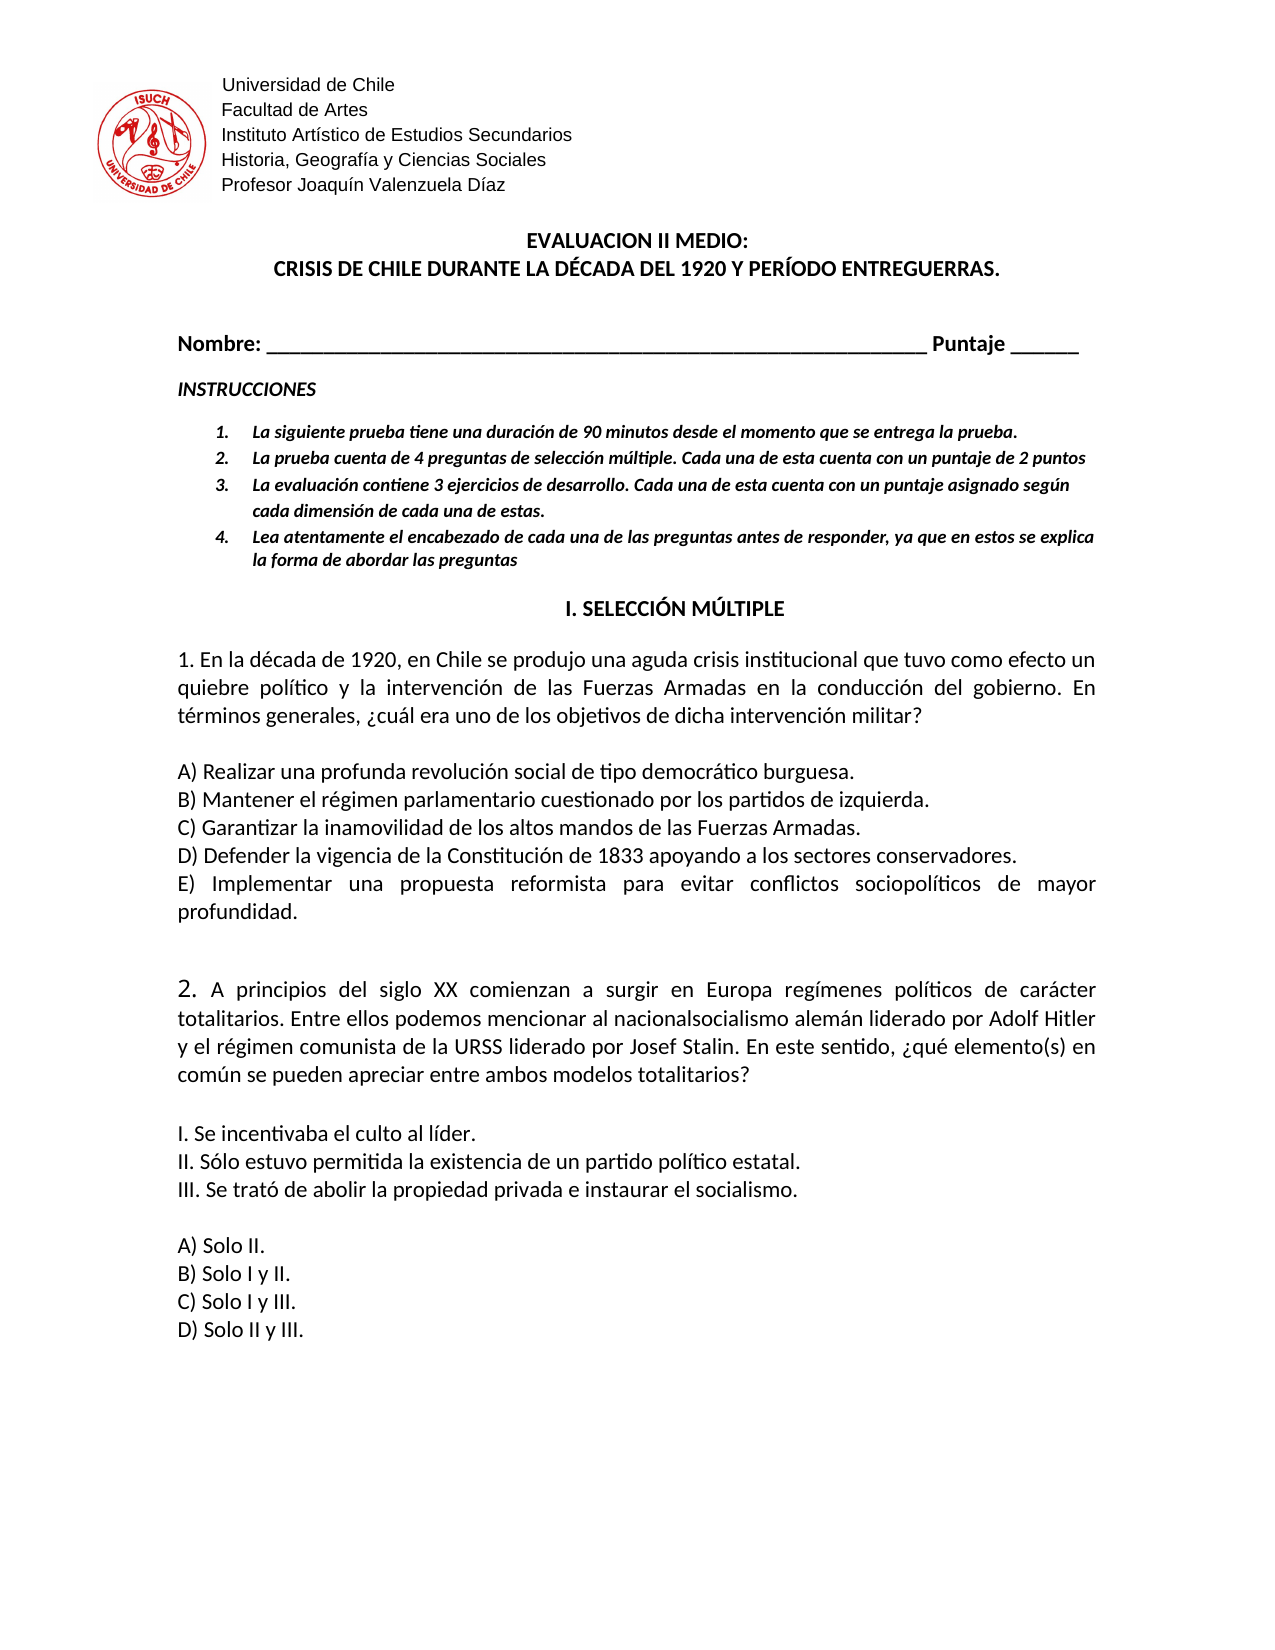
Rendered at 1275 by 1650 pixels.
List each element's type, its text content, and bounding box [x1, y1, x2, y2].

list La evaluación contiene 3 ejercicios de desarrollo. Cada una de esta cuenta con un puntaje asignado según cada dimensión de cada una de estas. [215, 473, 1098, 522]
text INSTRUCCIONES [177, 376, 1098, 402]
text 1. En la década de 1920, en Chile se produjo una aguda crisis institucional que tuvo como efecto un quiebre político y la intervención de las Fuerzas Armadas en la conducción del gobierno. En términos generales, ¿cuál era uno de los objetivos de dicha intervención militar? [177, 645, 1098, 729]
text A) Realizar una profunda revolución social de tipo democrático burguesa. [177, 757, 1098, 785]
picture [92, 82, 213, 203]
text A) Solo II. [177, 1231, 1098, 1259]
text D) Defender la vigencia de la Constitución de 1833 apoyando a los sectores conservadores. [177, 841, 1098, 869]
text B) Mantener el régimen parlamentario cuestionado por los partidos de izquierda. [177, 785, 1098, 813]
text 2. A principios del siglo XX comienzan a surgir en Europa regímenes políticos de carácter totalitarios. Entre ellos podemos mencionar al nacionalsocialismo alemán liderado por Adolf Hitler y el régimen comunista de la URSS liderado por Josef Stalin. En este sentido, ¿qué elemento(s) en común se pueden apreciar entre ambos modelos totalitarios? [177, 971, 1098, 1088]
text II. Sólo estuvo permitida la existencia de un partido político estatal. [177, 1147, 1098, 1175]
text I. Se incentivaba el culto al líder. [177, 1119, 1098, 1147]
list Lea atentamente el encabezado de cada una de las preguntas antes de responder, ya que en estos se explica la forma de abordar las preguntas [215, 526, 1098, 571]
text D) Solo II y III. [177, 1315, 1098, 1343]
list La siguiente prueba tiene una duración de 90 minutos desde el momento que se entrega la prueba. [215, 420, 1098, 443]
text I. SELECCIÓN MÚLTIPLE [252, 594, 1098, 622]
list La prueba cuenta de 4 preguntas de selección múltiple. Cada una de esta cuenta con un puntaje de 2 puntos [215, 447, 1098, 469]
text III. Se trató de abolir la propiedad privada e instaurar el socialismo. [177, 1175, 1098, 1203]
text Nombre: __________________________________________________________ Puntaje ______ [177, 329, 1098, 357]
text B) Solo I y II. [177, 1259, 1098, 1287]
text C) Garantizar la inamovilidad de los altos mandos de las Fuerzas Armadas. [177, 813, 1098, 841]
text E) Implementar una propuesta reformista para evitar conflictos sociopolíticos de mayor profundidad. [177, 869, 1098, 926]
text EVALUACION II MEDIO: [177, 226, 1098, 254]
text C) Solo I y III. [177, 1287, 1098, 1315]
text CRISIS DE CHILE DURANTE LA DÉCADA DEL 1920 Y PERÍODO ENTREGUERRAS. [177, 254, 1098, 282]
